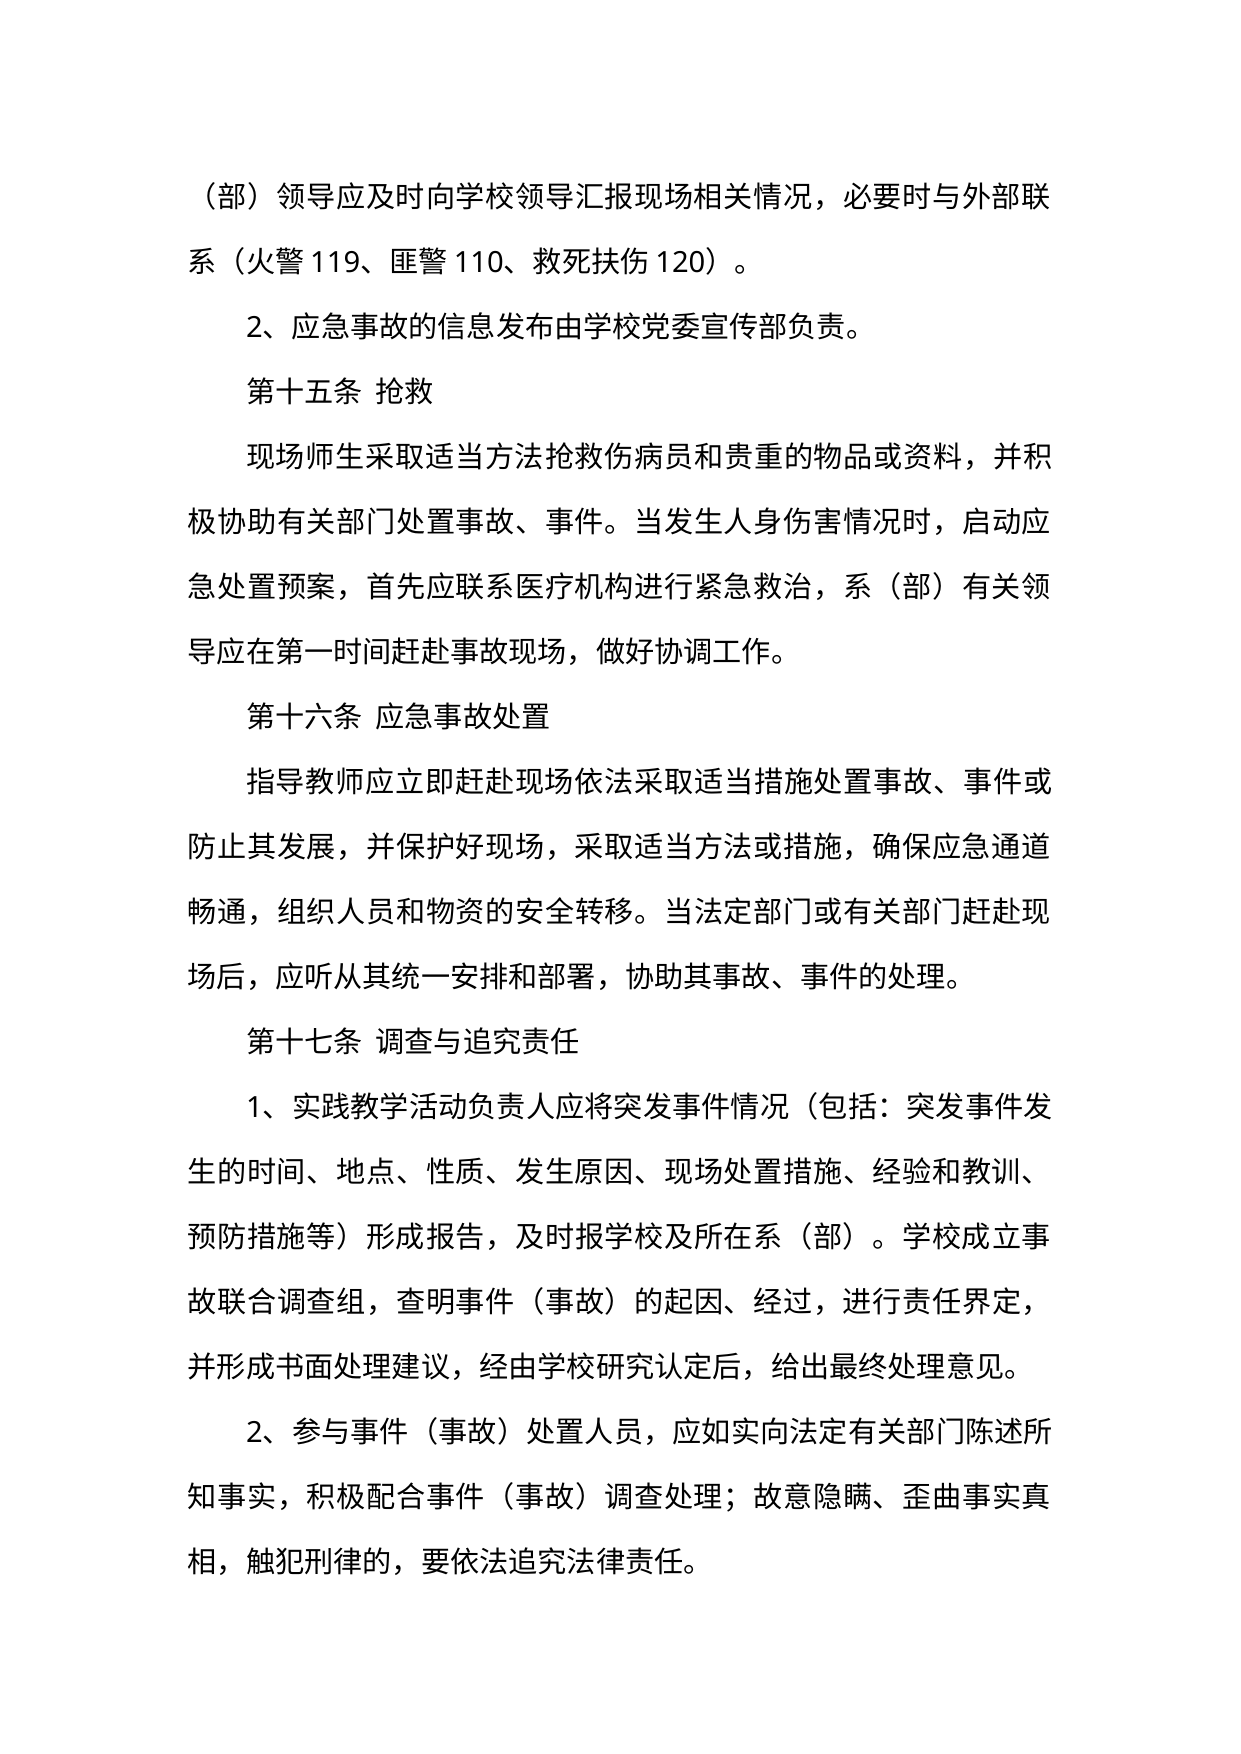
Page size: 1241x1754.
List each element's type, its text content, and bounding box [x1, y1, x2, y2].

text 第十六条 应急事故处置 [187, 682, 1053, 747]
text 第十七条 调查与追究责任 [187, 1007, 1053, 1072]
list 应急事故的信息发布由学校党委宣传部负责。 [187, 292, 1053, 357]
text 2、参与事件（事故）处置人员，应如实向法定有关部门陈述所知事实，积极配合事件（事故）调查处理；故意隐瞒、歪曲事实真相，触犯刑律的，要依法追究法律责任。 [187, 1397, 1053, 1592]
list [187, 162, 1053, 292]
text 指导教师应立即赶赴现场依法采取适当措施处置事故、事件或防止其发展，并保护好现场，采取适当方法或措施，确保应急通道畅通，组织人员和物资的安全转移。当法定部门或有关部门赶赴现场后，应听从其统一安排和部署，协助其事故、事件的处理。 [187, 747, 1053, 1007]
text 1、实践教学活动负责人应将突发事件情况（包括：突发事件发生的时间、地点、性质、发生原因、现场处置措施、经验和教训、预防措施等）形成报告，及时报学校及所在系（部）。学校成立事故联合调查组，查明事件（事故）的起因、经过，进行责任界定，并形成书面处理建议，经由学校研究认定后，给出最终处理意见。 [187, 1072, 1053, 1397]
text 现场师生采取适当方法抢救伤病员和贵重的物品或资料，并积极协助有关部门处置事故、事件。当发生人身伤害情况时，启动应急处置预案，首先应联系医疗机构进行紧急救治，系（部）有关领导应在第一时间赶赴事故现场，做好协调工作。 [187, 422, 1053, 682]
text 第十五条 抢救 [187, 357, 1053, 422]
